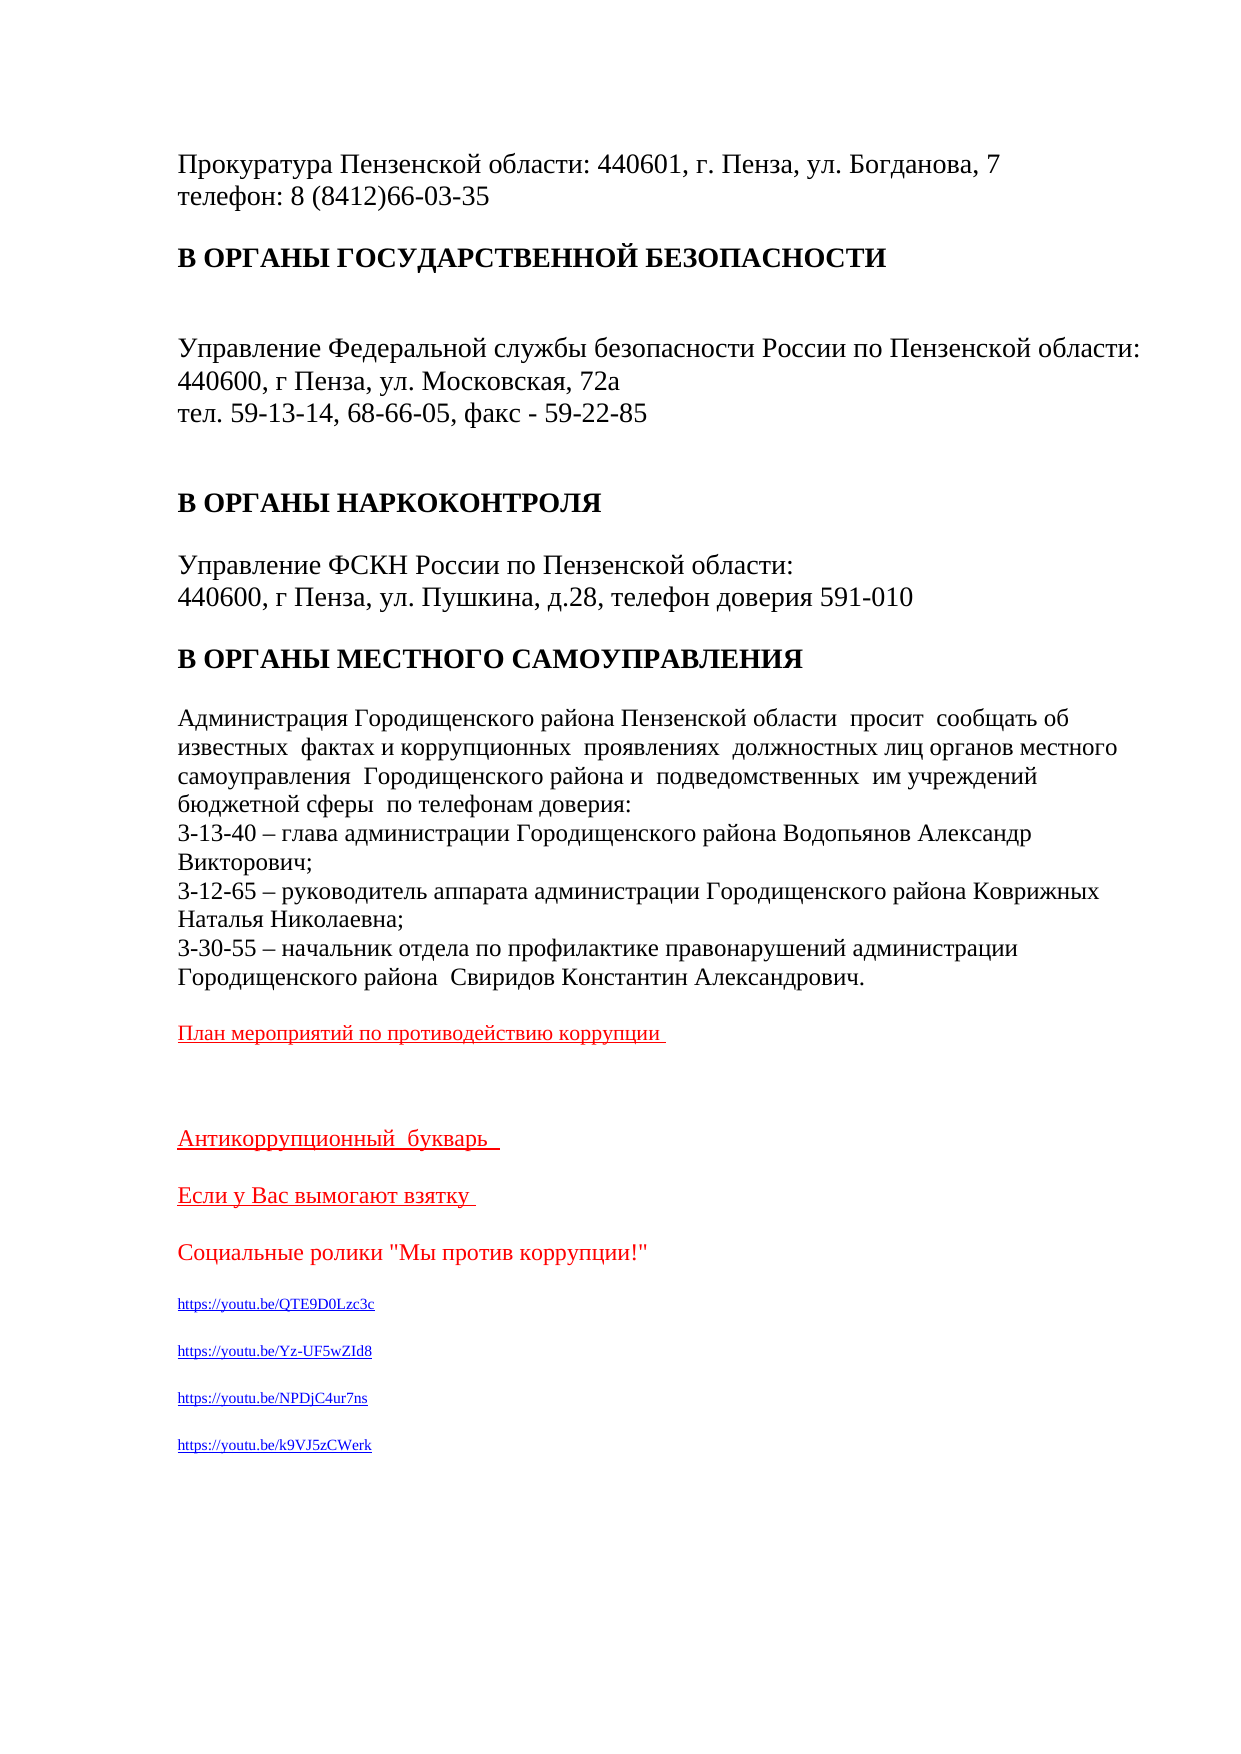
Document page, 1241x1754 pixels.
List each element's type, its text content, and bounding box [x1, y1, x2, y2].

text В ОРГАНЫ НАРКОКОНТРОЛЯ [177, 486, 1152, 519]
text Управление ФСКН России по Пензенской области: 440600, г Пенза, ул. Пушкина, д.28, телефон доверия 591-010 [177, 548, 1152, 613]
text Администрация Городищенского района Пензенской области просит сообщать об известных фактах и коррупционных проявлениях должностных лиц органов местного самоуправления Городищенского района и подведомственных им учреждений бюджетной сферы по телефонам доверия: 3-13-40 – глава администрации Городищенского района Водопьянов Александр Викторович; 3-12-65 – руководитель аппарата администрации Городищенского района Коврижных Наталья Николаевна; 3-30-55 – начальник отдела по профилактике правонарушений администрации Городищенского района Свиридов Константин Александрович. [177, 703, 1152, 991]
text https://youtu.be/NPDjC4ur7ns [177, 1389, 1152, 1407]
text Управление Федеральной службы безопасности России по Пензенской области: 440600, г Пенза, ул. Московская, 72а тел. 59-13-14, 68-66-05, факс - 59-22-85 [177, 302, 1152, 457]
text Социальные ролики "Мы против коррупции!" [177, 1238, 1152, 1266]
text https://youtu.be/Yz-UF5wZId8 [177, 1342, 1152, 1360]
text Прокуратура Пензенской области: 440601, г. Пенза, ул. Богданова, 7 телефон: 8 (8412)66-03-35 [177, 118, 1152, 212]
text В ОРГАНЫ ГОСУДАРСТВЕННОЙ БЕЗОПАСНОСТИ [177, 241, 1152, 273]
text В ОРГАНЫ МЕСТНОГО САМОУПРАВЛЕНИЯ [177, 642, 1152, 674]
text План мероприятий по противодействию коррупции [177, 1020, 1152, 1045]
text Антикоррупционный букварь [177, 1124, 1152, 1152]
text https://youtu.be/QTE9D0Lzc3c [177, 1295, 1152, 1313]
text https://youtu.be/k9VJ5zCWerk [177, 1436, 1152, 1454]
text Если у Вас вымогают взятку [177, 1181, 1152, 1209]
